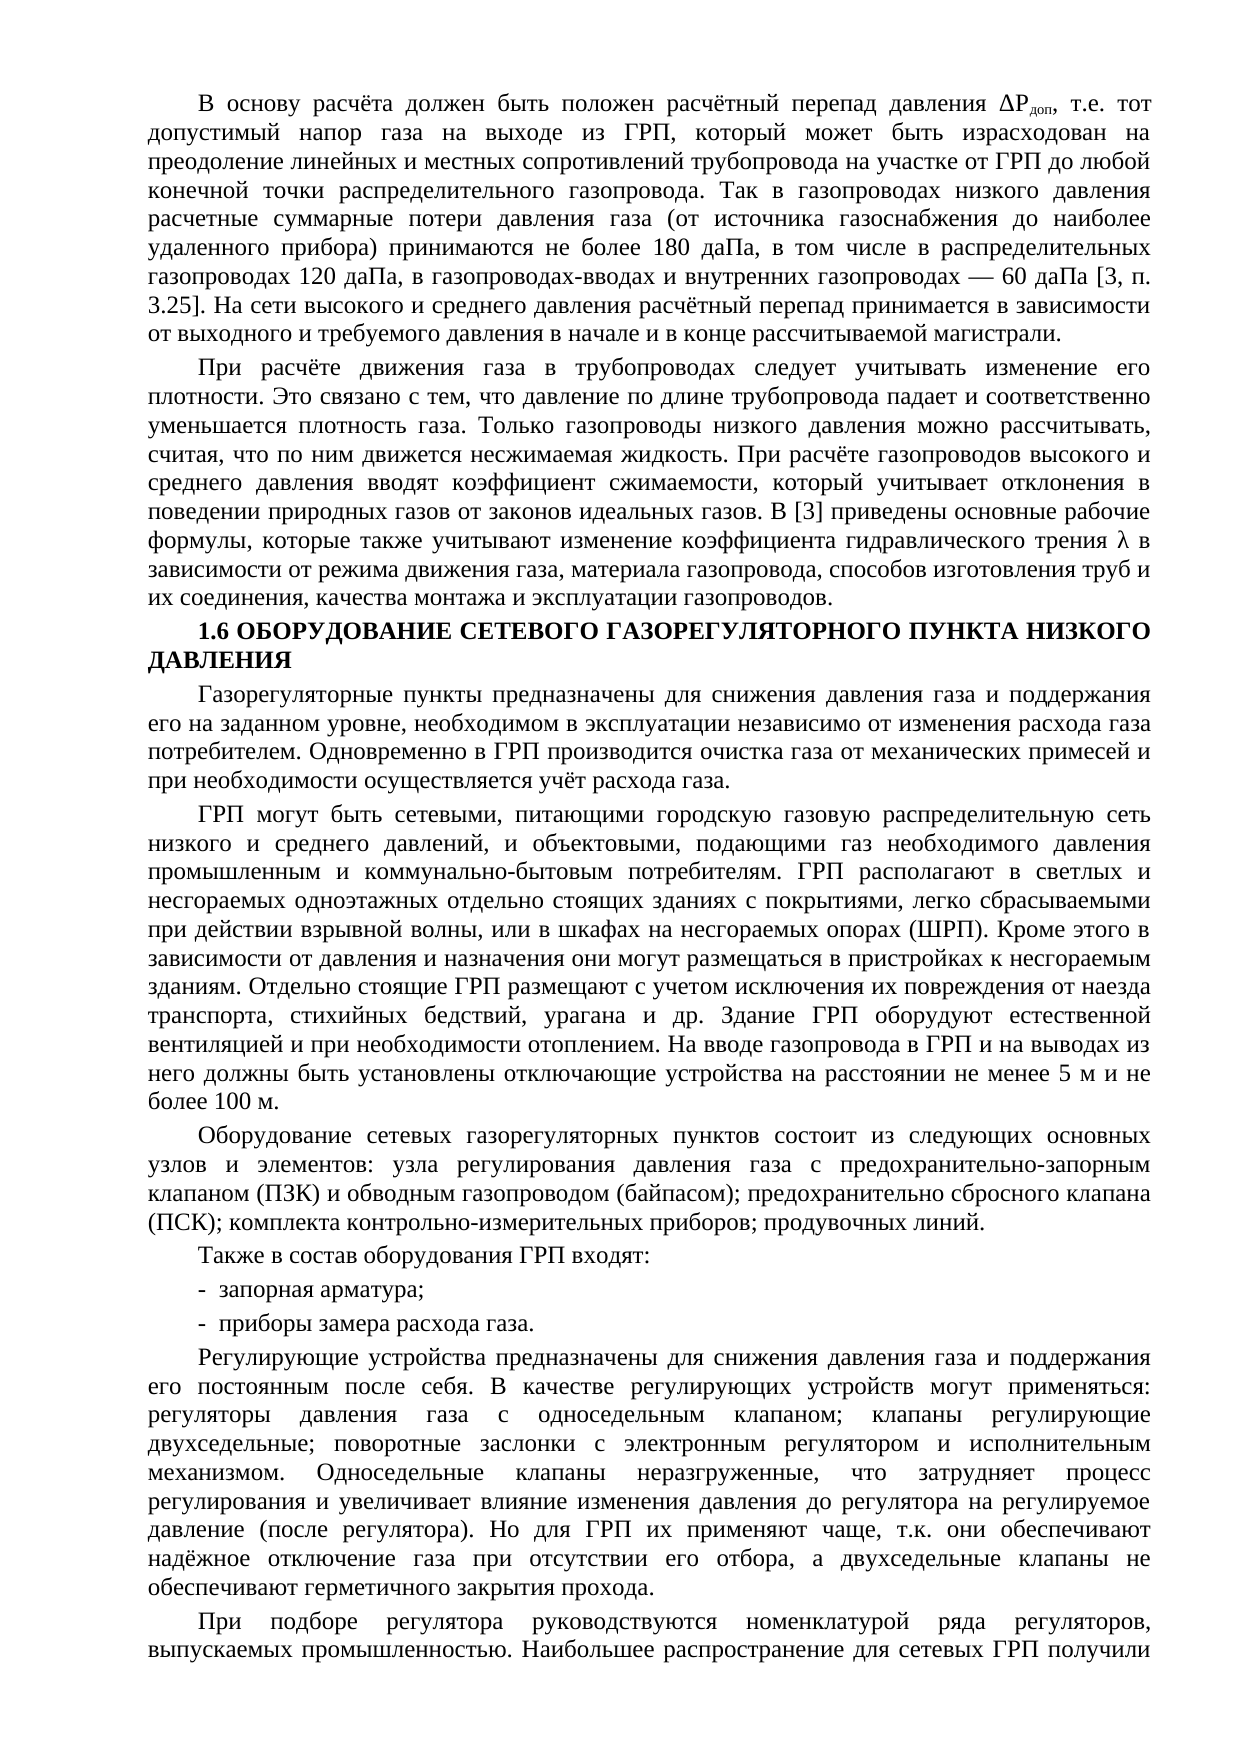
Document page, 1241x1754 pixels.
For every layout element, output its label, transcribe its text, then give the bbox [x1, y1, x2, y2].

text Оборудование сетевых газорегуляторных пунктов состоит из следующих основных узлов и элементов: узла регулирования давления газа с предохранительно-запорным клапаном (ПЗК) и обводным газопроводом (байпасом); предохранительно сбросного клапана (ПСК); комплекта контрольно-измерительных приборов; продувочных линий. [148, 1120, 1152, 1235]
text Также в состав оборудования ГРП входят: [148, 1240, 1152, 1269]
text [148, 1606, 1152, 1663]
text Газорегуляторные пункты предназначены для снижения давления газа и поддержания его на заданном уровне, необходимом в эксплуатации независимо от изменения расхода газа потребителем. Одновременно в ГРП производится очистка газа от механических примесей и при необходимости осуществляется учёт расхода газа. [148, 679, 1152, 794]
text 1.6 ОБОРУДОВАНИЕ СЕТЕВОГО ГАЗОРЕГУЛЯТОРНОГО ПУНКТА НИЗКОГО ДАВЛЕНИЯ [148, 616, 1152, 674]
text В основу расчёта должен быть положен расчётный перепад давления ΔРдоп, т.е. тот допустимый напор газа на выходе из ГРП, который может быть израсходован на преодоление линейных и местных сопротивлений трубопровода на участке от ГРП до любой конечной точки распределительного газопровода. Так в газопроводах низкого давления расчетные суммарные потери давления газа (от источника газоснабжения до наиболее удаленного прибора) принимаются не более 180 даПа, в том числе в распределительных газопроводах 120 даПа, в газопроводах-вводах и внутренних газопроводах — 60 даПа [3, п. 3.25]. На сети высокого и среднего давления расчётный перепад принимается в зависимости от выходного и требуемого давления в начале и в конце рассчитываемой магистрали. [148, 88, 1152, 347]
text - запорная арматура; [148, 1274, 1152, 1303]
text - приборы замера расхода газа. [148, 1308, 1152, 1337]
text Регулирующие устройства предназначены для снижения давления газа и поддержания его постоянным после себя. В качестве регулирующих устройств могут применяться: регуляторы давления газа с односедельным клапаном; клапаны регулирующие двухседельные; поворотные заслонки с электронным регулятором и исполнительным механизмом. Односедельные клапаны неразгруженные, что затрудняет процесс регулирования и увеличивает влияние изменения давления до регулятора на регулируемое давление (после регулятора). Но для ГРП их применяют чаще, т.к. они обеспечивают надёжное отключение газа при отсутствии его отбора, а двухседельные клапаны не обеспечивают герметичного закрытия прохода. [148, 1342, 1152, 1601]
text ГРП могут быть сетевыми, питающими городскую газовую распределительную сеть низкого и среднего давлений, и объектовыми, подающими газ необходимого давления промышленным и коммунально-бытовым потребителям. ГРП располагают в светлых и несгораемых одноэтажных отдельно стоящих зданиях с покрытиями, легко сбрасываемыми при действии взрывной волны, или в шкафах на несгораемых опорах (ШРП). Кроме этого в зависимости от давления и назначения они могут размещаться в пристройках к несгораемым зданиям. Отдельно стоящие ГРП размещают с учетом исключения их повреждения от наезда транспорта, стихийных бедствий, урагана и др. Здание ГРП оборудуют естественной вентиляцией и при необходимости отоплением. На вводе газопровода в ГРП и на выводах из него должны быть установлены отключающие устройства на расстоянии не менее 5 м и не более 100 м. [148, 799, 1152, 1115]
text При расчёте движения газа в трубопроводах следует учитывать изменение его плотности. Это связано с тем, что давление по длине трубопровода падает и соответственно уменьшается плотность газа. Только газопроводы низкого давления можно рассчитывать, считая, что по ним движется несжимаемая жидкость. При расчёте газопроводов высокого и среднего давления вводят коэффициент сжимаемости, который учитывает отклонения в поведении природных газов от законов идеальных газов. В [3] приведены основные рабочие формулы, которые также учитывают изменение коэффициента гидравлического трения λ в зависимости от режима движения газа, материала газопровода, способов изготовления труб и их соединения, качества монтажа и эксплуатации газопроводов. [148, 352, 1152, 611]
